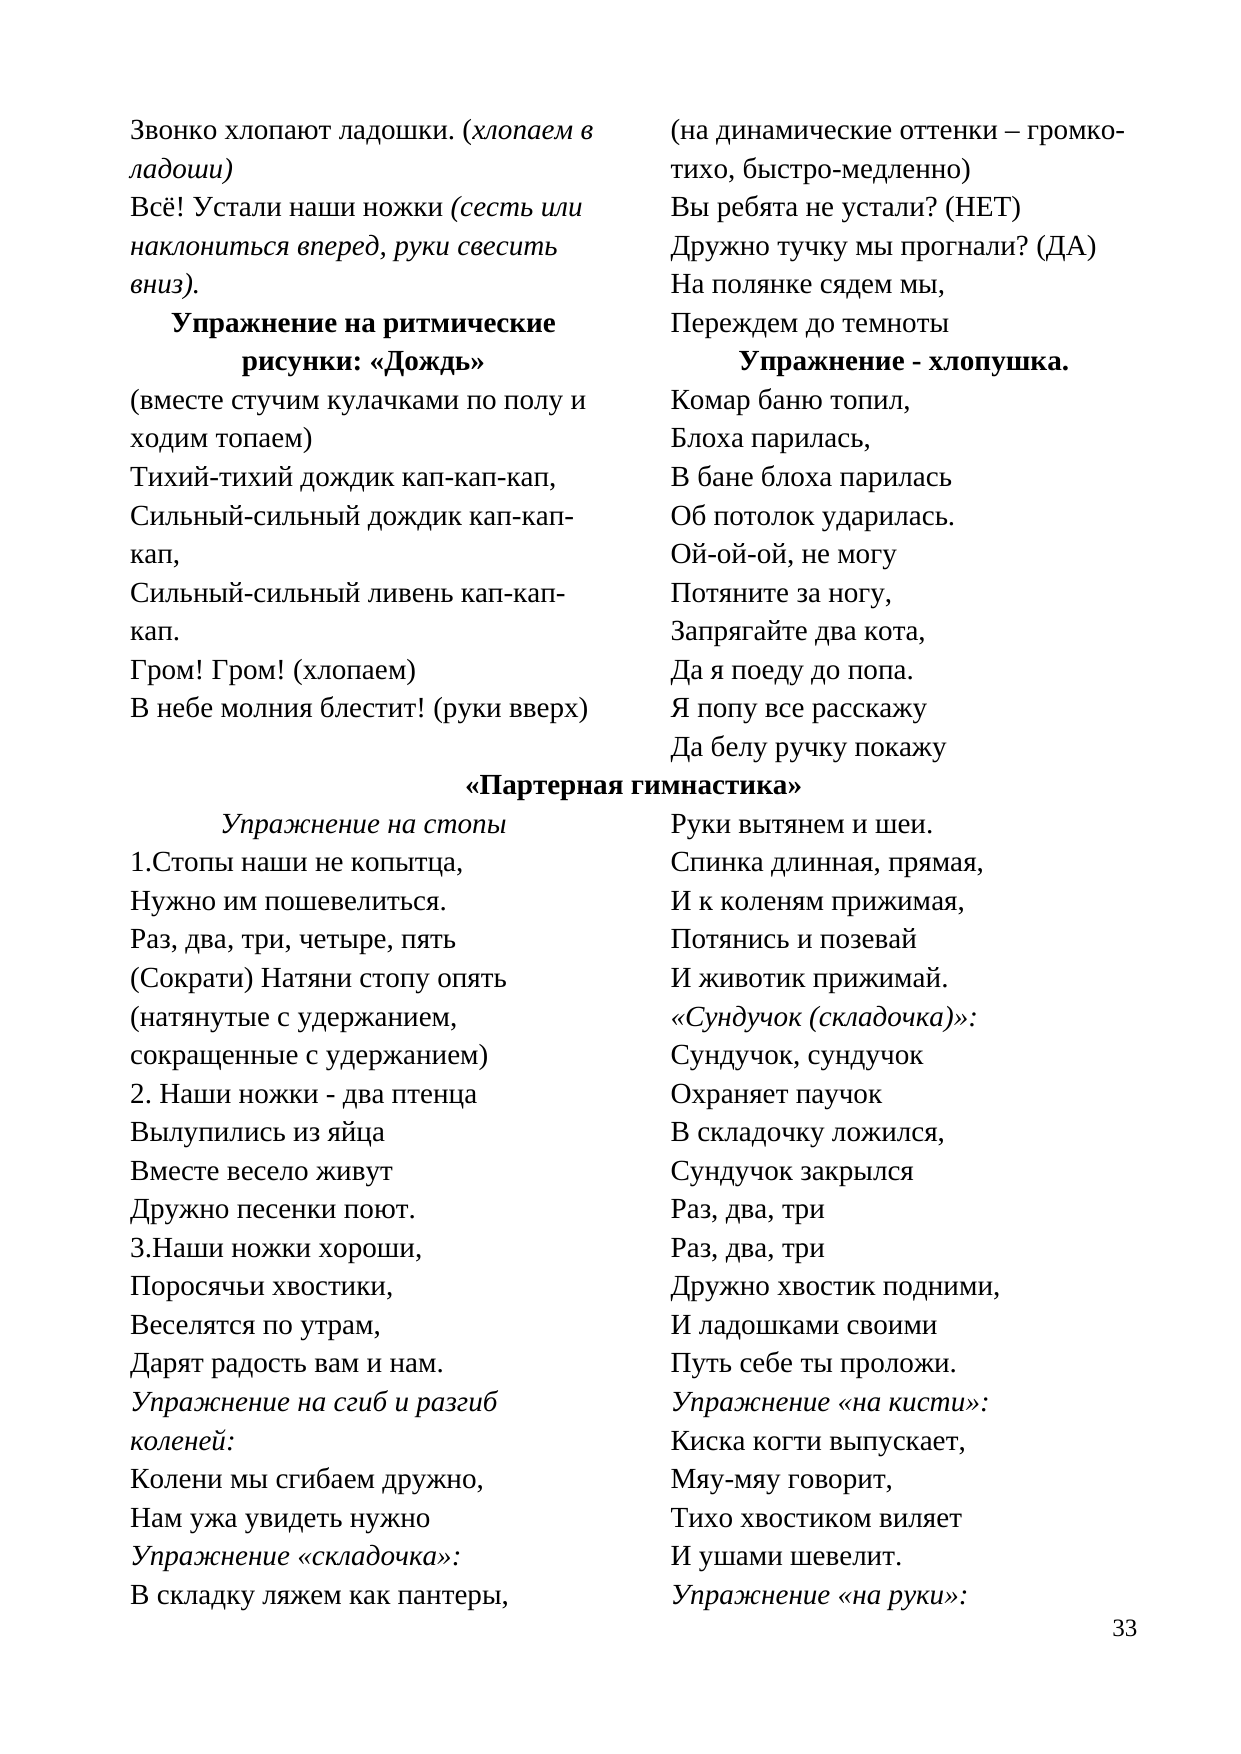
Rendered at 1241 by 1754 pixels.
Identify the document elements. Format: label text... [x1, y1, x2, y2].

text 2. Наши ножки - два птенца [130, 1076, 597, 1109]
text Вылупились из яйца [130, 1114, 597, 1148]
text И ушами шевелит. [670, 1538, 1137, 1572]
text Упражнение на ритмические рисунки: «Дождь» [130, 305, 597, 377]
text Запрягайте два кота, [670, 613, 1137, 647]
text Комар баню топил, [670, 382, 1137, 416]
text Упражнение на стопы [130, 806, 597, 839]
text Дружно песенки поют. [130, 1191, 597, 1225]
text Дарят радость вам и нам. [130, 1346, 597, 1379]
text Киска когти выпускает, [670, 1423, 1137, 1456]
text Руки вытянем и шеи. [670, 806, 1137, 839]
text Спинка длинная, прямая, [670, 844, 1137, 878]
text Переждем до темноты [670, 305, 1137, 338]
text Об потолок ударилась. [670, 498, 1137, 531]
text Да я поеду до попа. [670, 652, 1137, 685]
text В небе молния блестит! (руки вверх) [130, 690, 597, 724]
text На полянке сядем мы, [670, 266, 1137, 300]
text Раз, два, три [670, 1191, 1137, 1225]
text Потяните за ногу, [670, 575, 1137, 608]
text Сильный-сильный дождик кап-кап-кап, [130, 498, 597, 570]
text Упражнение «складочка»: [130, 1538, 597, 1572]
text Сундучок, сундучок [670, 1037, 1137, 1071]
text Упражнение «на кисти»: [670, 1384, 1137, 1418]
text И животик прижимай. [670, 960, 1137, 994]
text 1.Стопы наши не копытца, [130, 844, 597, 878]
text (натянутые с удержанием, сокращенные с удержанием) [130, 999, 597, 1071]
text Колени мы сгибаем дружно, [130, 1461, 597, 1495]
text В складочку ложился, [670, 1114, 1137, 1148]
text Гром! Гром! (хлопаем) [130, 652, 597, 685]
text Да белу ручку покажу [670, 729, 1137, 762]
text В бане блоха парилась [670, 459, 1137, 493]
text Сундучок закрылся [670, 1153, 1137, 1186]
text (вместе стучим кулачками по полу и ходим топаем) [130, 382, 597, 454]
text Упражнение «на руки»: [670, 1577, 1137, 1610]
text Звонко хлопают ладошки. (хлопаем в ладоши) [130, 112, 597, 184]
text И к коленям прижимая, [670, 883, 1137, 917]
text «Сундучок (складочка)»: [670, 999, 1137, 1032]
text И ладошками своими [670, 1307, 1137, 1341]
text Вместе весело живут [130, 1153, 597, 1186]
text Всё! Устали наши ножки (сесть или наклониться вперед, руки свесить вниз). [130, 189, 597, 300]
text Блоха парилась, [670, 421, 1137, 454]
text Нужно им пошевелиться. [130, 883, 597, 917]
text «Партерная гимнастика» [130, 767, 1137, 801]
text Сильный-сильный ливень кап-кап-кап. [130, 575, 597, 647]
text Упражнение - хлопушка. [670, 343, 1137, 377]
text 3.Наши ножки хороши, [130, 1230, 597, 1263]
text Ой-ой-ой, не могу [670, 536, 1137, 570]
text (на динамические оттенки – громко-тихо, быстро-медленно) [670, 112, 1137, 184]
text Охраняет паучок [670, 1076, 1137, 1109]
text В складку ляжем как пантеры, [130, 1577, 597, 1610]
text Раз, два, три [670, 1230, 1137, 1263]
text (Сократи) Натяни стопу опять [130, 960, 597, 994]
text Раз, два, три, четыре, пять [130, 922, 597, 955]
text Поросячьи хвостики, [130, 1268, 597, 1302]
text Веселятся по утрам, [130, 1307, 597, 1341]
text Вы ребята не устали? (НЕТ) [670, 189, 1137, 223]
text Дружно хвостик подними, [670, 1268, 1137, 1302]
text Тихо хвостиком виляет [670, 1500, 1137, 1533]
text Дружно тучку мы прогнали? (ДА) [670, 228, 1137, 261]
text Мяу-мяу говорит, [670, 1461, 1137, 1495]
text Путь себе ты проложи. [670, 1346, 1137, 1379]
text Упражнение на сгиб и разгиб коленей: [130, 1384, 597, 1456]
text Я попу все расскажу [670, 690, 1137, 724]
text Нам ужа увидеть нужно [130, 1500, 597, 1533]
text Тихий-тихий дождик кап-кап-кап, [130, 459, 597, 493]
text Потянись и позевай [670, 922, 1137, 955]
